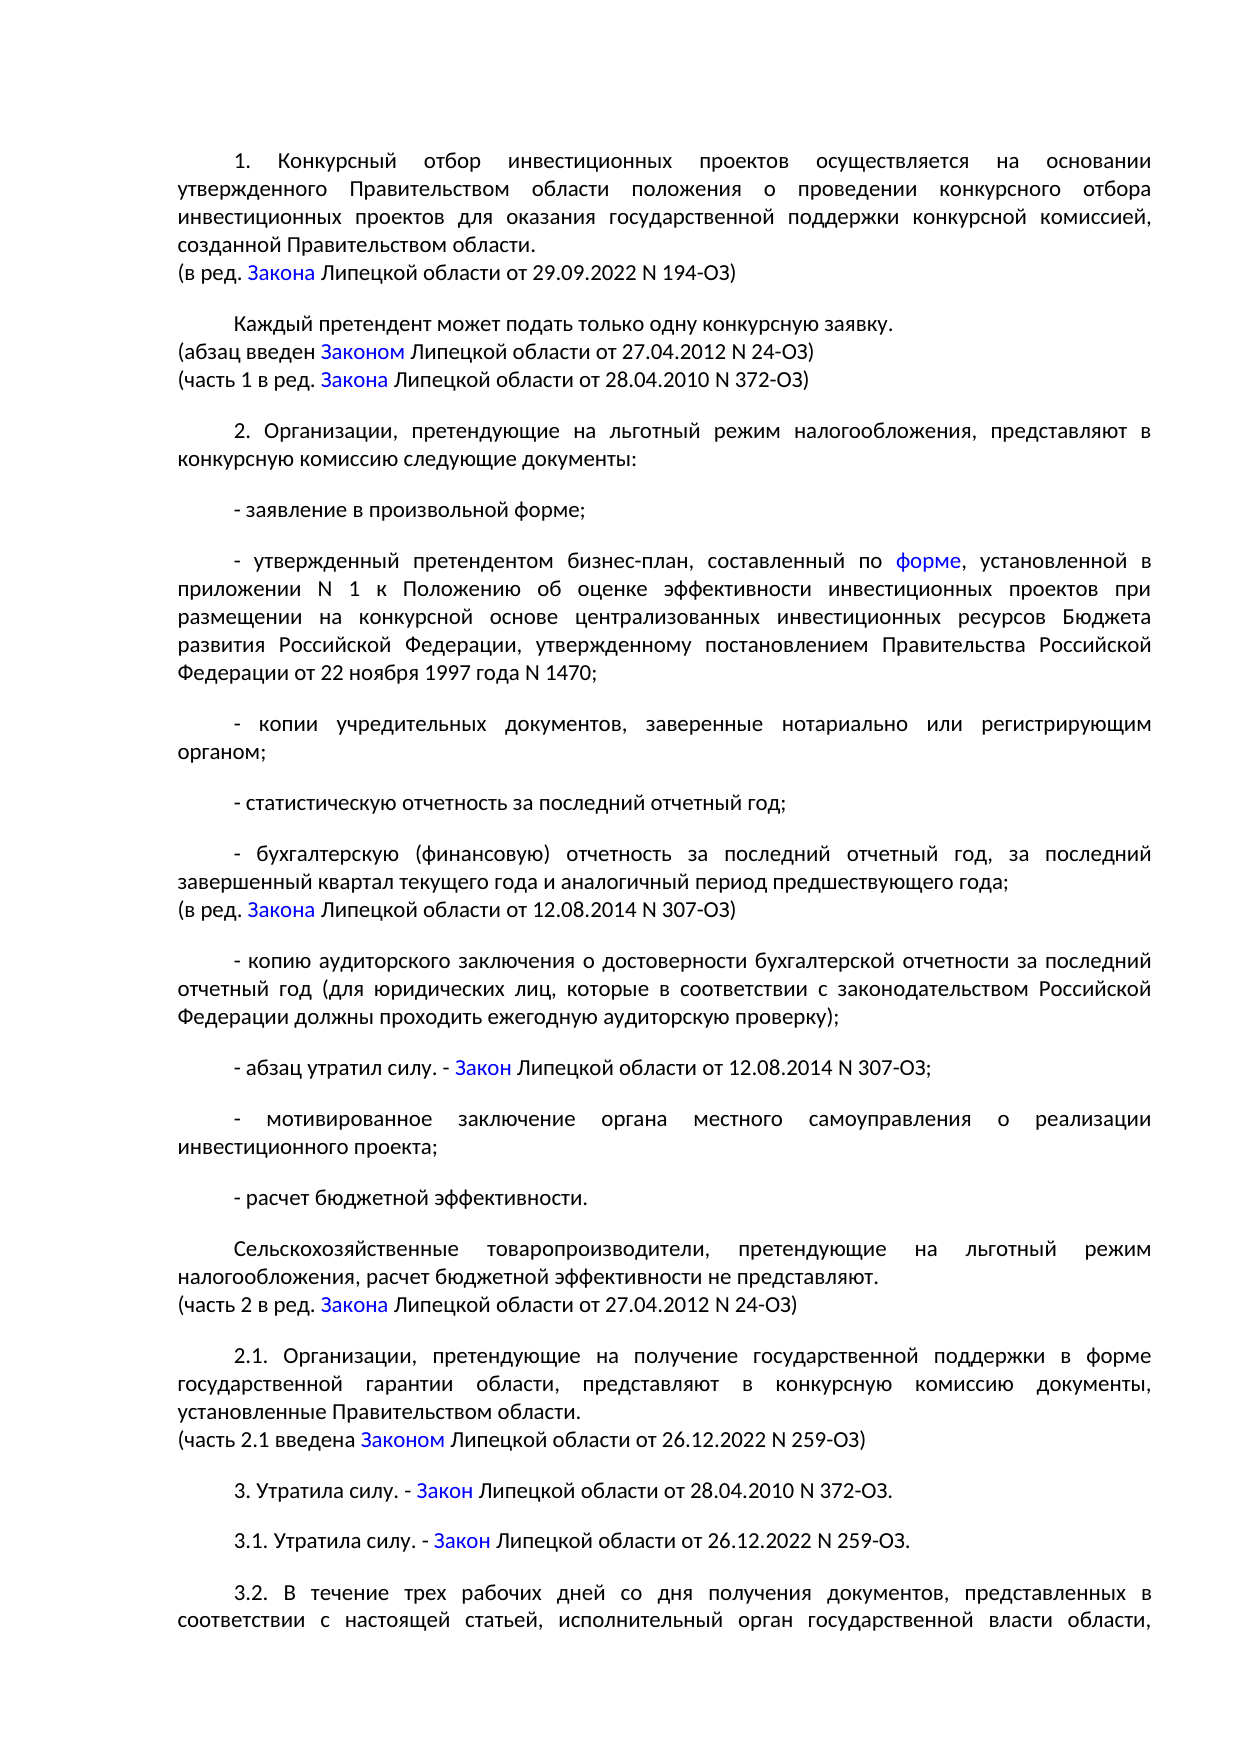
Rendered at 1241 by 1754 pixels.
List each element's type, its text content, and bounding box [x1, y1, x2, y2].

text (часть 2 в ред. Закона Липецкой области от 27.04.2012 N 24-ОЗ) [177, 1290, 1152, 1318]
text - копию аудиторского заключения о достоверности бухгалтерской отчетности за последний отчетный год (для юридических лиц, которые в соответствии с законодательством Российской Федерации должны проходить ежегодную аудиторскую проверку); [177, 946, 1152, 1030]
text (в ред. Закона Липецкой области от 12.08.2014 N 307-ОЗ) [177, 895, 1152, 923]
text - мотивированное заключение органа местного самоуправления о реализации инвестиционного проекта; [177, 1104, 1152, 1160]
text Сельскохозяйственные товаропроизводители, претендующие на льготный режим налогообложения, расчет бюджетной эффективности не представляют. [177, 1234, 1152, 1290]
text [177, 1578, 1152, 1634]
text 3.1. Утратила силу. - Закон Липецкой области от 26.12.2022 N 259-ОЗ. [177, 1527, 1152, 1555]
text (в ред. Закона Липецкой области от 29.09.2022 N 194-ОЗ) [177, 258, 1152, 286]
text - копии учредительных документов, заверенные нотариально или регистрирующим органом; [177, 709, 1152, 765]
text - абзац утратил силу. - Закон Липецкой области от 12.08.2014 N 307-ОЗ; [177, 1053, 1152, 1081]
text (часть 1 в ред. Закона Липецкой области от 28.04.2010 N 372-ОЗ) [177, 365, 1152, 393]
text - заявление в произвольной форме; [177, 495, 1152, 523]
text 3. Утратила силу. - Закон Липецкой области от 28.04.2010 N 372-ОЗ. [177, 1476, 1152, 1504]
text Каждый претендент может подать только одну конкурсную заявку. [177, 309, 1152, 337]
text 1. Конкурсный отбор инвестиционных проектов осуществляется на основании утвержденного Правительством области положения о проведении конкурсного отбора инвестиционных проектов для оказания государственной поддержки конкурсной комиссией, созданной Правительством области. [177, 146, 1152, 258]
text 2. Организации, претендующие на льготный режим налогообложения, представляют в конкурсную комиссию следующие документы: [177, 416, 1152, 472]
text - бухгалтерскую (финансовую) отчетность за последний отчетный год, за последний завершенный квартал текущего года и аналогичный период предшествующего года; [177, 839, 1152, 895]
text (абзац введен Законом Липецкой области от 27.04.2012 N 24-ОЗ) [177, 337, 1152, 365]
text 2.1. Организации, претендующие на получение государственной поддержки в форме государственной гарантии области, представляют в конкурсную комиссию документы, установленные Правительством области. [177, 1341, 1152, 1425]
text - расчет бюджетной эффективности. [177, 1183, 1152, 1211]
text - утвержденный претендентом бизнес-план, составленный по форме, установленной в приложении N 1 к Положению об оценке эффективности инвестиционных проектов при размещении на конкурсной основе централизованных инвестиционных ресурсов Бюджета развития Российской Федерации, утвержденному постановлением Правительства Российской Федерации от 22 ноября 1997 года N 1470; [177, 546, 1152, 686]
text (часть 2.1 введена Законом Липецкой области от 26.12.2022 N 259-ОЗ) [177, 1425, 1152, 1453]
text - статистическую отчетность за последний отчетный год; [177, 788, 1152, 816]
